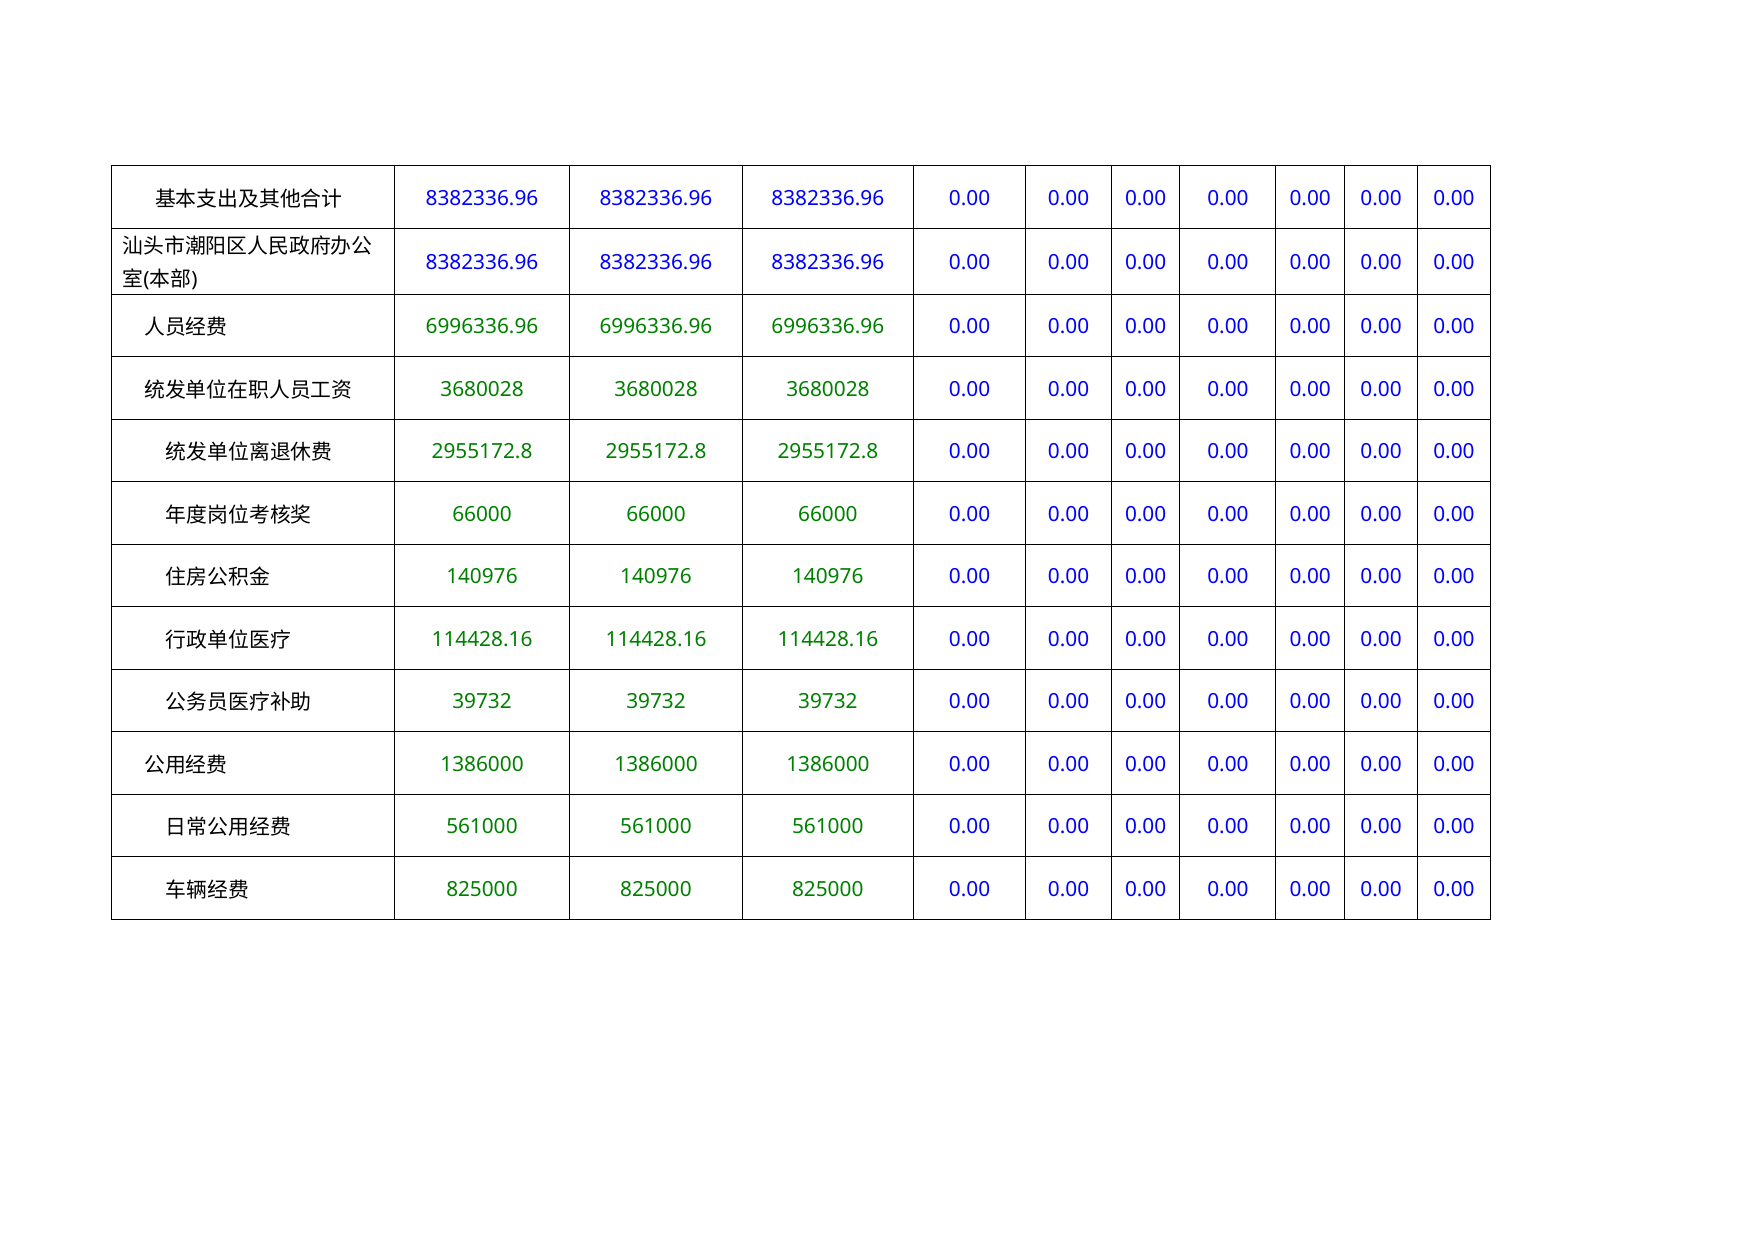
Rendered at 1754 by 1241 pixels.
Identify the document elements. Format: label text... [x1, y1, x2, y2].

table_cell 0.00 [1345, 857, 1417, 919]
table_cell 0.00 [1180, 795, 1275, 856]
table_cell 0.00 [914, 295, 1025, 356]
table_cell 0.00 [1026, 607, 1111, 669]
table_cell 8382336.96 [395, 229, 569, 294]
table_cell 0.00 [1345, 295, 1417, 356]
table_cell 0.00 [1026, 795, 1111, 856]
table_cell 1386000 [395, 732, 569, 794]
table_cell 0.00 [1276, 545, 1344, 606]
table_cell 0.00 [1345, 607, 1417, 669]
table_cell 0.00 [1026, 732, 1111, 794]
table_cell 0.00 [1276, 732, 1344, 794]
table_cell 0.00 [1418, 670, 1490, 731]
table_cell 0.00 [1345, 795, 1417, 856]
table_cell 0.00 [1276, 295, 1344, 356]
table_cell 0.00 [1112, 795, 1179, 856]
table_cell 0.00 [1112, 295, 1179, 356]
table_cell 0.00 [914, 732, 1025, 794]
table_cell 39732 [395, 670, 569, 731]
table_cell 0.00 [914, 670, 1025, 731]
table_cell 0.00 [1180, 732, 1275, 794]
table_cell 0.00 [1276, 857, 1344, 919]
table_cell 0.00 [1345, 670, 1417, 731]
table_cell 0.00 [1112, 545, 1179, 606]
table_cell 0.00 [914, 357, 1025, 419]
table_cell 0.00 [1418, 357, 1490, 419]
table_cell 39732 [570, 670, 742, 731]
table_cell 0.00 [1026, 357, 1111, 419]
table_cell 0.00 [1418, 229, 1490, 294]
table_cell 0.00 [1180, 357, 1275, 419]
table_cell 0.00 [1180, 420, 1275, 481]
table_cell 0.00 [1180, 295, 1275, 356]
table_cell 0.00 [1180, 229, 1275, 294]
table_cell 0.00 [1112, 229, 1179, 294]
table_cell 0.00 [914, 482, 1025, 544]
table_cell 8382336.96 [743, 166, 913, 228]
table_cell 0.00 [1345, 732, 1417, 794]
table_cell 0.00 [1026, 295, 1111, 356]
table_cell 0.00 [1276, 229, 1344, 294]
table_cell 140976 [395, 545, 569, 606]
table_cell 0.00 [914, 166, 1025, 228]
table_cell 1386000 [743, 732, 913, 794]
table_cell 0.00 [1418, 482, 1490, 544]
table_cell 3680028 [570, 357, 742, 419]
table_cell 年度岗位考核奖 [112, 482, 394, 544]
table_cell 0.00 [1276, 482, 1344, 544]
table_cell 0.00 [1345, 229, 1417, 294]
table_cell 0.00 [1418, 166, 1490, 228]
table_cell 140976 [570, 545, 742, 606]
table_cell 0.00 [1026, 166, 1111, 228]
table_cell 825000 [743, 857, 913, 919]
table_cell 2955172.8 [743, 420, 913, 481]
table_cell 1386000 [570, 732, 742, 794]
table_cell 0.00 [1345, 482, 1417, 544]
table_cell 6996336.96 [395, 295, 569, 356]
table_cell 0.00 [914, 420, 1025, 481]
table_cell 0.00 [1276, 607, 1344, 669]
table_cell 8382336.96 [570, 229, 742, 294]
table_cell 0.00 [1180, 166, 1275, 228]
table_cell 8382336.96 [395, 166, 569, 228]
table_cell 8382336.96 [743, 229, 913, 294]
table_cell 0.00 [1180, 607, 1275, 669]
table_cell 人员经费 [112, 295, 394, 356]
table_cell 0.00 [1180, 857, 1275, 919]
table_cell 140976 [743, 545, 913, 606]
table_cell 0.00 [914, 607, 1025, 669]
table_cell 39732 [743, 670, 913, 731]
table_cell 0.00 [1180, 545, 1275, 606]
table_cell 561000 [395, 795, 569, 856]
table_cell 公务员医疗补助 [112, 670, 394, 731]
table_cell 0.00 [1345, 357, 1417, 419]
table_cell 公用经费 [112, 732, 394, 794]
table_cell 0.00 [1112, 420, 1179, 481]
table_cell 0.00 [1026, 670, 1111, 731]
table_cell 2955172.8 [395, 420, 569, 481]
table_cell 0.00 [1345, 166, 1417, 228]
table_cell 0.00 [1026, 545, 1111, 606]
table_cell 行政单位医疗 [112, 607, 394, 669]
table_cell 825000 [395, 857, 569, 919]
table_cell 0.00 [1026, 420, 1111, 481]
table_cell 0.00 [1112, 482, 1179, 544]
table_cell 0.00 [1112, 732, 1179, 794]
table_cell 0.00 [1276, 166, 1344, 228]
table_cell 561000 [570, 795, 742, 856]
table_cell 0.00 [1418, 420, 1490, 481]
table_cell 汕头市潮阳区人民政府办公室(本部) [112, 229, 394, 294]
table_cell 统发单位离退休费 [112, 420, 394, 481]
table_cell 8382336.96 [570, 166, 742, 228]
table_cell 114428.16 [570, 607, 742, 669]
table_cell 561000 [743, 795, 913, 856]
table_cell 住房公积金 [112, 545, 394, 606]
table_cell 0.00 [1418, 732, 1490, 794]
table_cell 0.00 [1180, 670, 1275, 731]
table_cell 66000 [395, 482, 569, 544]
table_cell 0.00 [914, 545, 1025, 606]
table_cell 0.00 [1418, 295, 1490, 356]
table_cell 0.00 [1180, 482, 1275, 544]
table_cell 0.00 [1112, 166, 1179, 228]
table_cell 0.00 [1112, 357, 1179, 419]
table_cell 0.00 [1418, 607, 1490, 669]
table_cell 0.00 [914, 857, 1025, 919]
table_cell 0.00 [1112, 857, 1179, 919]
table_cell 66000 [570, 482, 742, 544]
table_cell 0.00 [1418, 857, 1490, 919]
table_cell 0.00 [1276, 795, 1344, 856]
table_cell 0.00 [1026, 857, 1111, 919]
table_cell 0.00 [1112, 670, 1179, 731]
table_cell 0.00 [1418, 795, 1490, 856]
table_cell 0.00 [914, 795, 1025, 856]
table_cell 0.00 [1026, 482, 1111, 544]
table_cell 825000 [570, 857, 742, 919]
table_cell 0.00 [914, 229, 1025, 294]
table_cell 3680028 [395, 357, 569, 419]
table_cell 6996336.96 [570, 295, 742, 356]
table_cell 车辆经费 [112, 857, 394, 919]
table_cell 114428.16 [395, 607, 569, 669]
table_cell 0.00 [1345, 545, 1417, 606]
table_cell 0.00 [1026, 229, 1111, 294]
table_cell 2955172.8 [570, 420, 742, 481]
table_cell 日常公用经费 [112, 795, 394, 856]
table_cell 114428.16 [743, 607, 913, 669]
table_cell 0.00 [1276, 420, 1344, 481]
table_cell 6996336.96 [743, 295, 913, 356]
table_cell 3680028 [743, 357, 913, 419]
table_cell 0.00 [1276, 357, 1344, 419]
table_cell 66000 [743, 482, 913, 544]
table_cell 0.00 [1345, 420, 1417, 481]
table_cell 基本支出及其他合计 [112, 166, 394, 228]
table_cell 0.00 [1276, 670, 1344, 731]
table_cell 0.00 [1418, 545, 1490, 606]
table_cell 0.00 [1112, 607, 1179, 669]
table_cell 统发单位在职人员工资 [112, 357, 394, 419]
